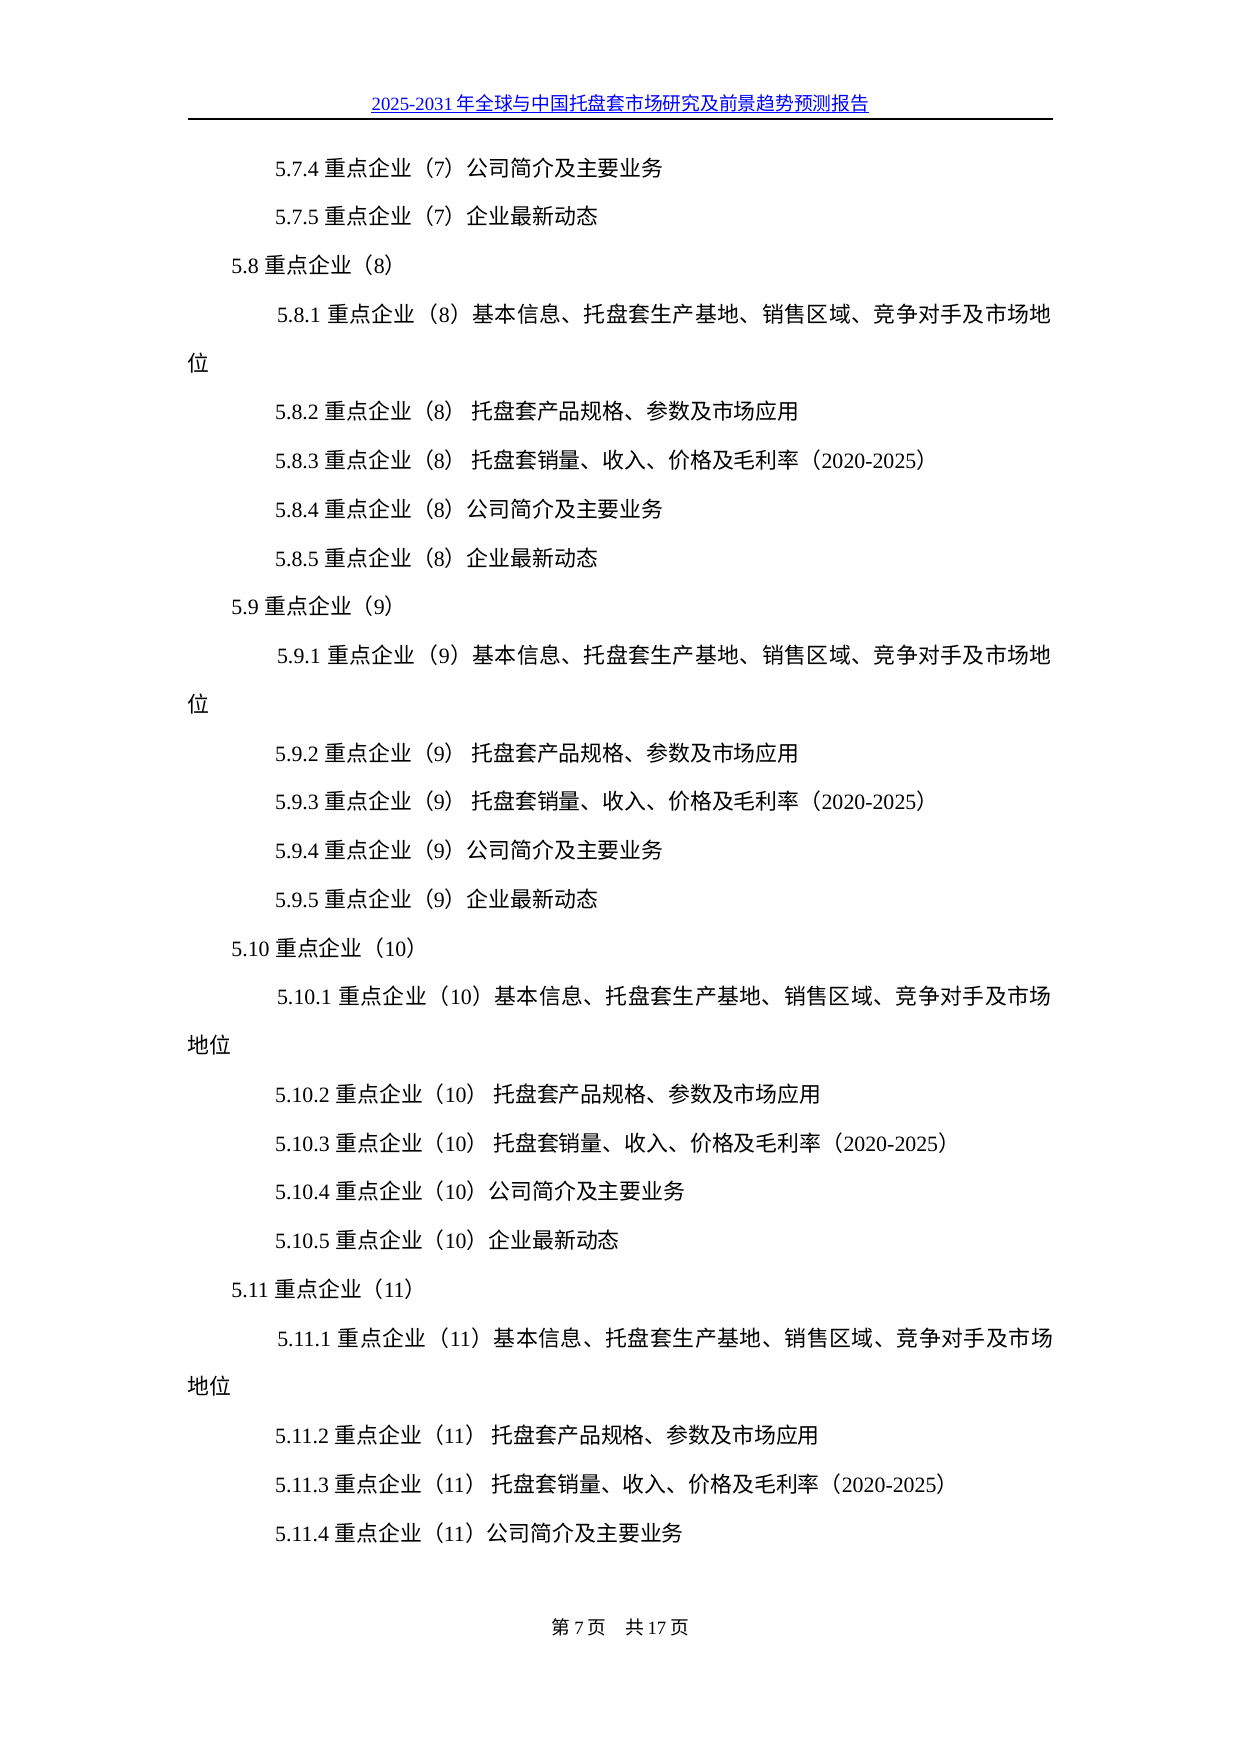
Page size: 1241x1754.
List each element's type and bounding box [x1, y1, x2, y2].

text [187, 150, 1053, 1548]
